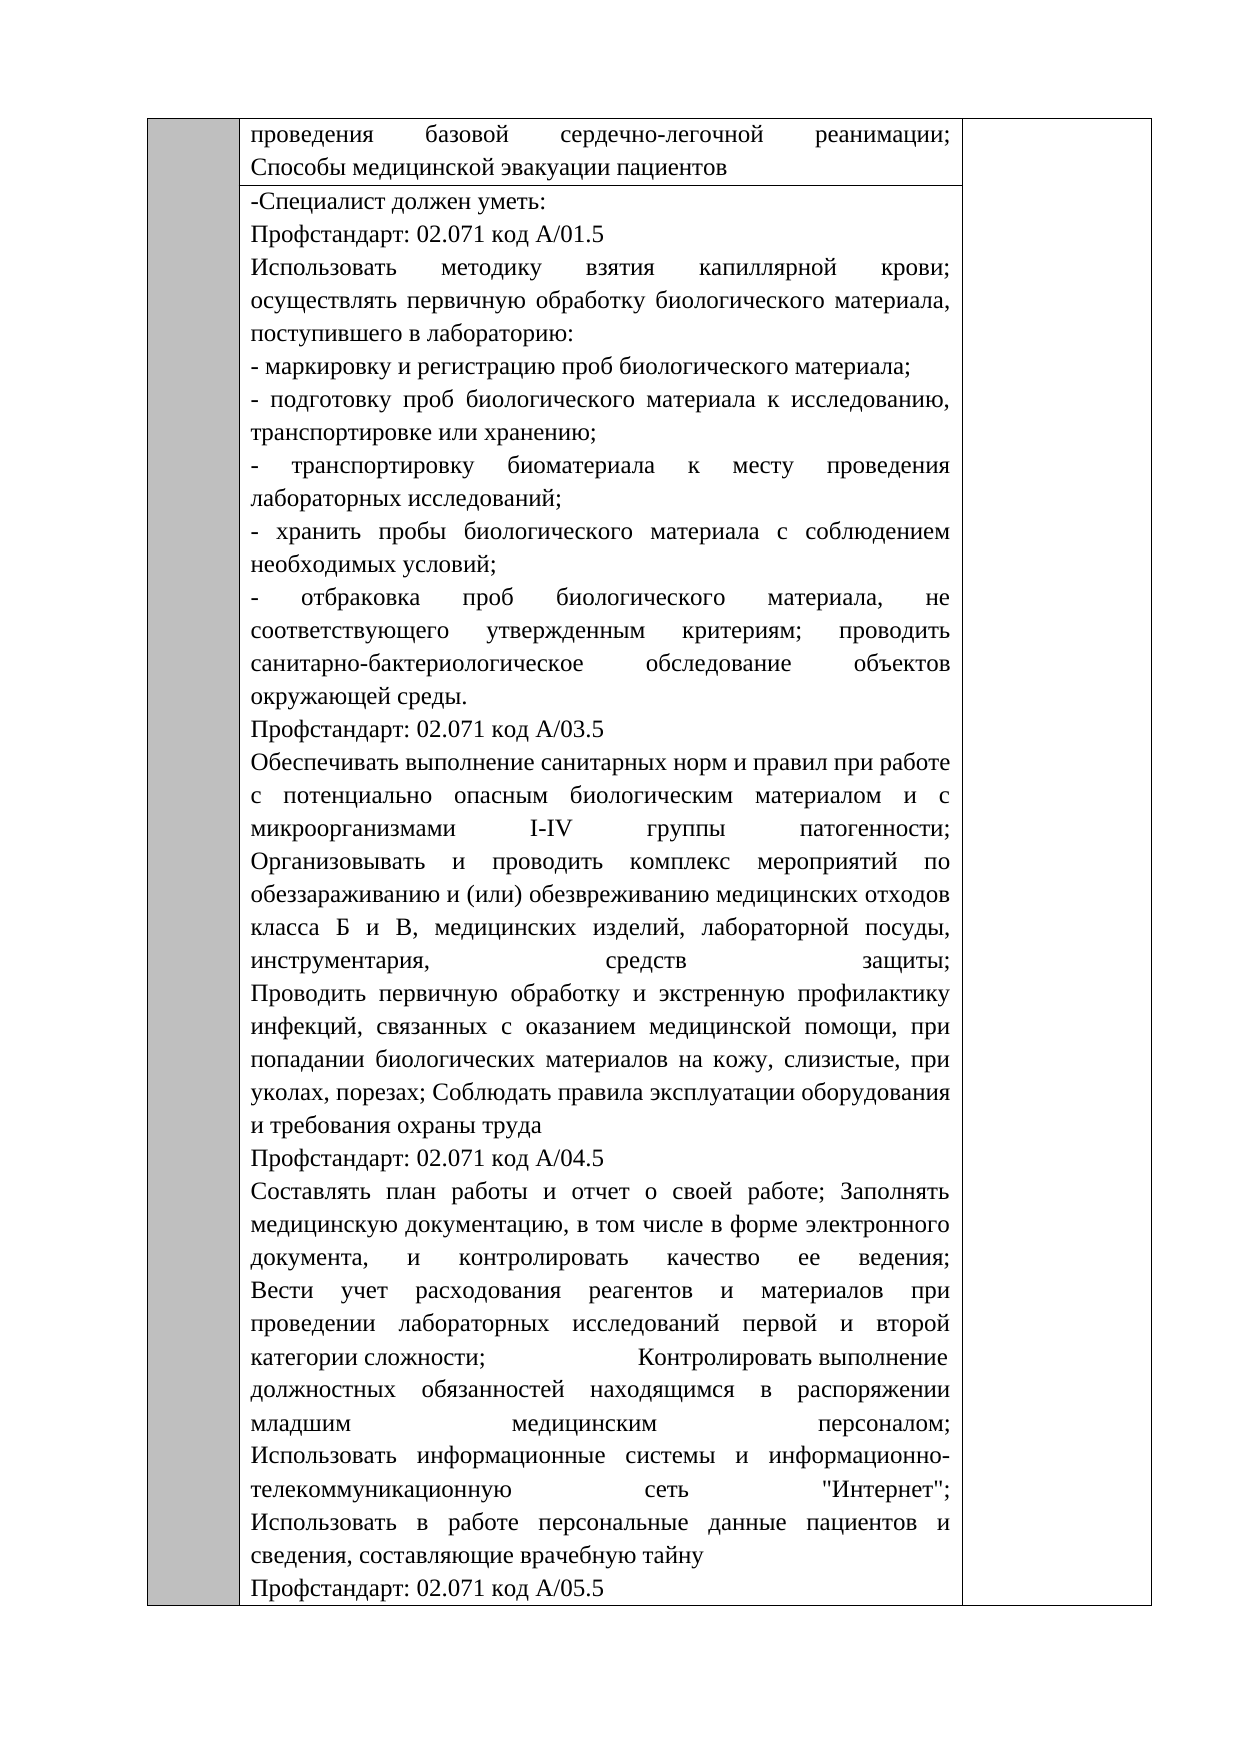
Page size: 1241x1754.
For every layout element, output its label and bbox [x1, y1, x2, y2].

table_cell [240, 186, 962, 1605]
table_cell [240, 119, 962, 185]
